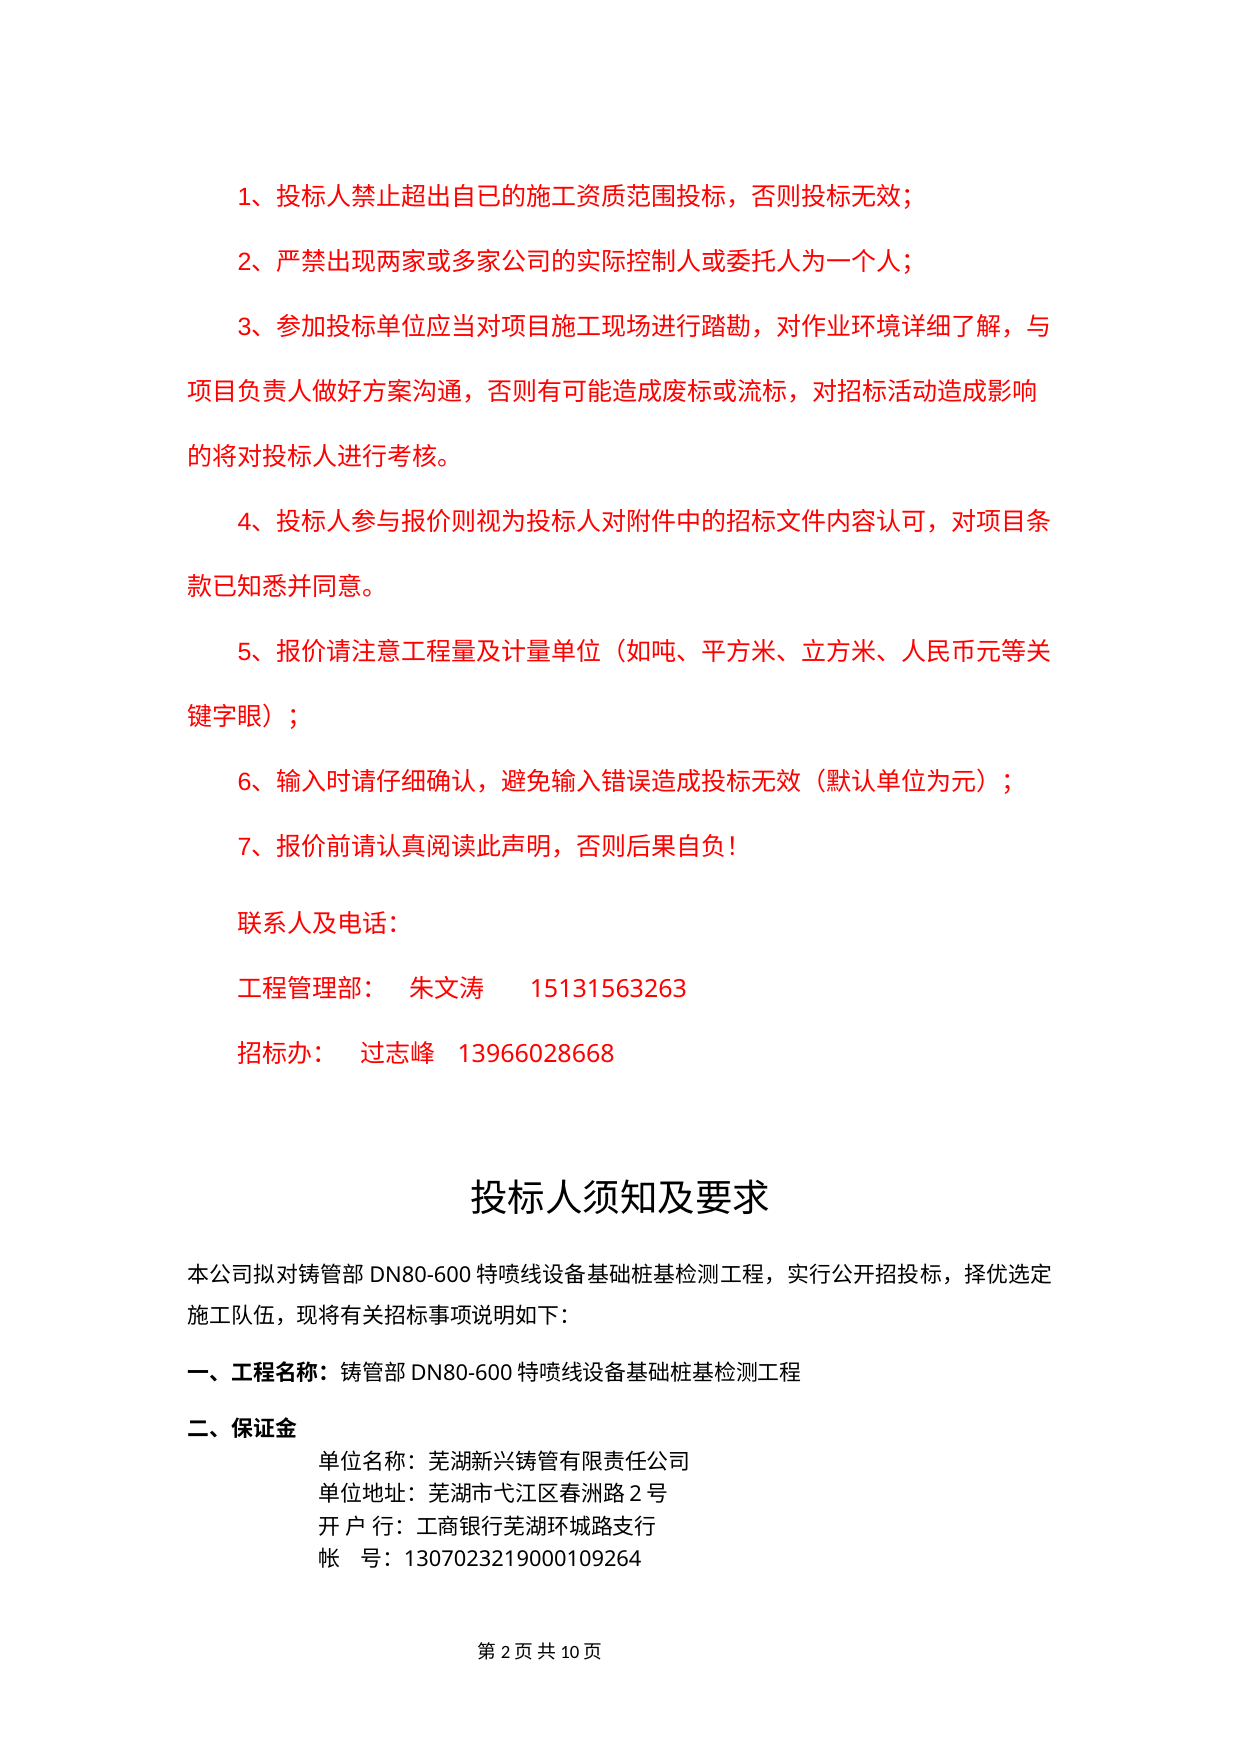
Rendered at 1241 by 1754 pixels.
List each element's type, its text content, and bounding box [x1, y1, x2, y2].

text 单位名称：芜湖新兴铸管有限责任公司 [187, 1443, 1053, 1476]
text 1、投标人禁止超出自已的施工资质范围投标，否则投标无效； [187, 162, 1053, 227]
text 联系人及电话： [187, 889, 1053, 954]
text 本公司拟对铸管部DN80-600特喷线设备基础桩基检测工程，实行公开招投标，择优选定施工队伍，现将有关招标事项说明如下： [187, 1257, 1053, 1330]
text 单位地址：芜湖市弋江区春洲路2号 [187, 1476, 1053, 1508]
text 投标人须知及要求 [187, 1162, 1053, 1227]
text 4、投标人参与报价则视为投标人对附件中的招标文件内容认可，对项目条款已知悉并同意。 [187, 487, 1053, 617]
text 招标办： 过志峰 13966028668 [187, 1019, 1053, 1084]
text 一、工程名称：铸管部DN80-600特喷线设备基础桩基检测工程 [187, 1354, 1053, 1387]
text 7、报价前请认真阅读此声明，否则后果自负！ [187, 812, 1053, 877]
text 6、输入时请仔细确认，避免输入错误造成投标无效（默认单位为元）； [187, 747, 1053, 812]
text 2、严禁出现两家或多家公司的实际控制人或委托人为一个人； [187, 227, 1053, 292]
text 3、参加投标单位应当对项目施工现场进行踏勘，对作业环境详细了解，与项目负责人做好方案沟通，否则有可能造成废标或流标，对招标活动造成影响的将对投标人进行考核。 [187, 292, 1053, 487]
text 二、保证金 [187, 1411, 1053, 1443]
text 帐 号：1307023219000109264 [187, 1541, 1053, 1573]
text 工程管理部： 朱文涛 15131563263 [187, 954, 1053, 1019]
text 5、报价请注意工程量及计量单位（如吨、平方米、立方米、人民币元等关键字眼）； [187, 617, 1053, 747]
text 开 户 行：工商银行芜湖环城路支行 [187, 1508, 1053, 1541]
